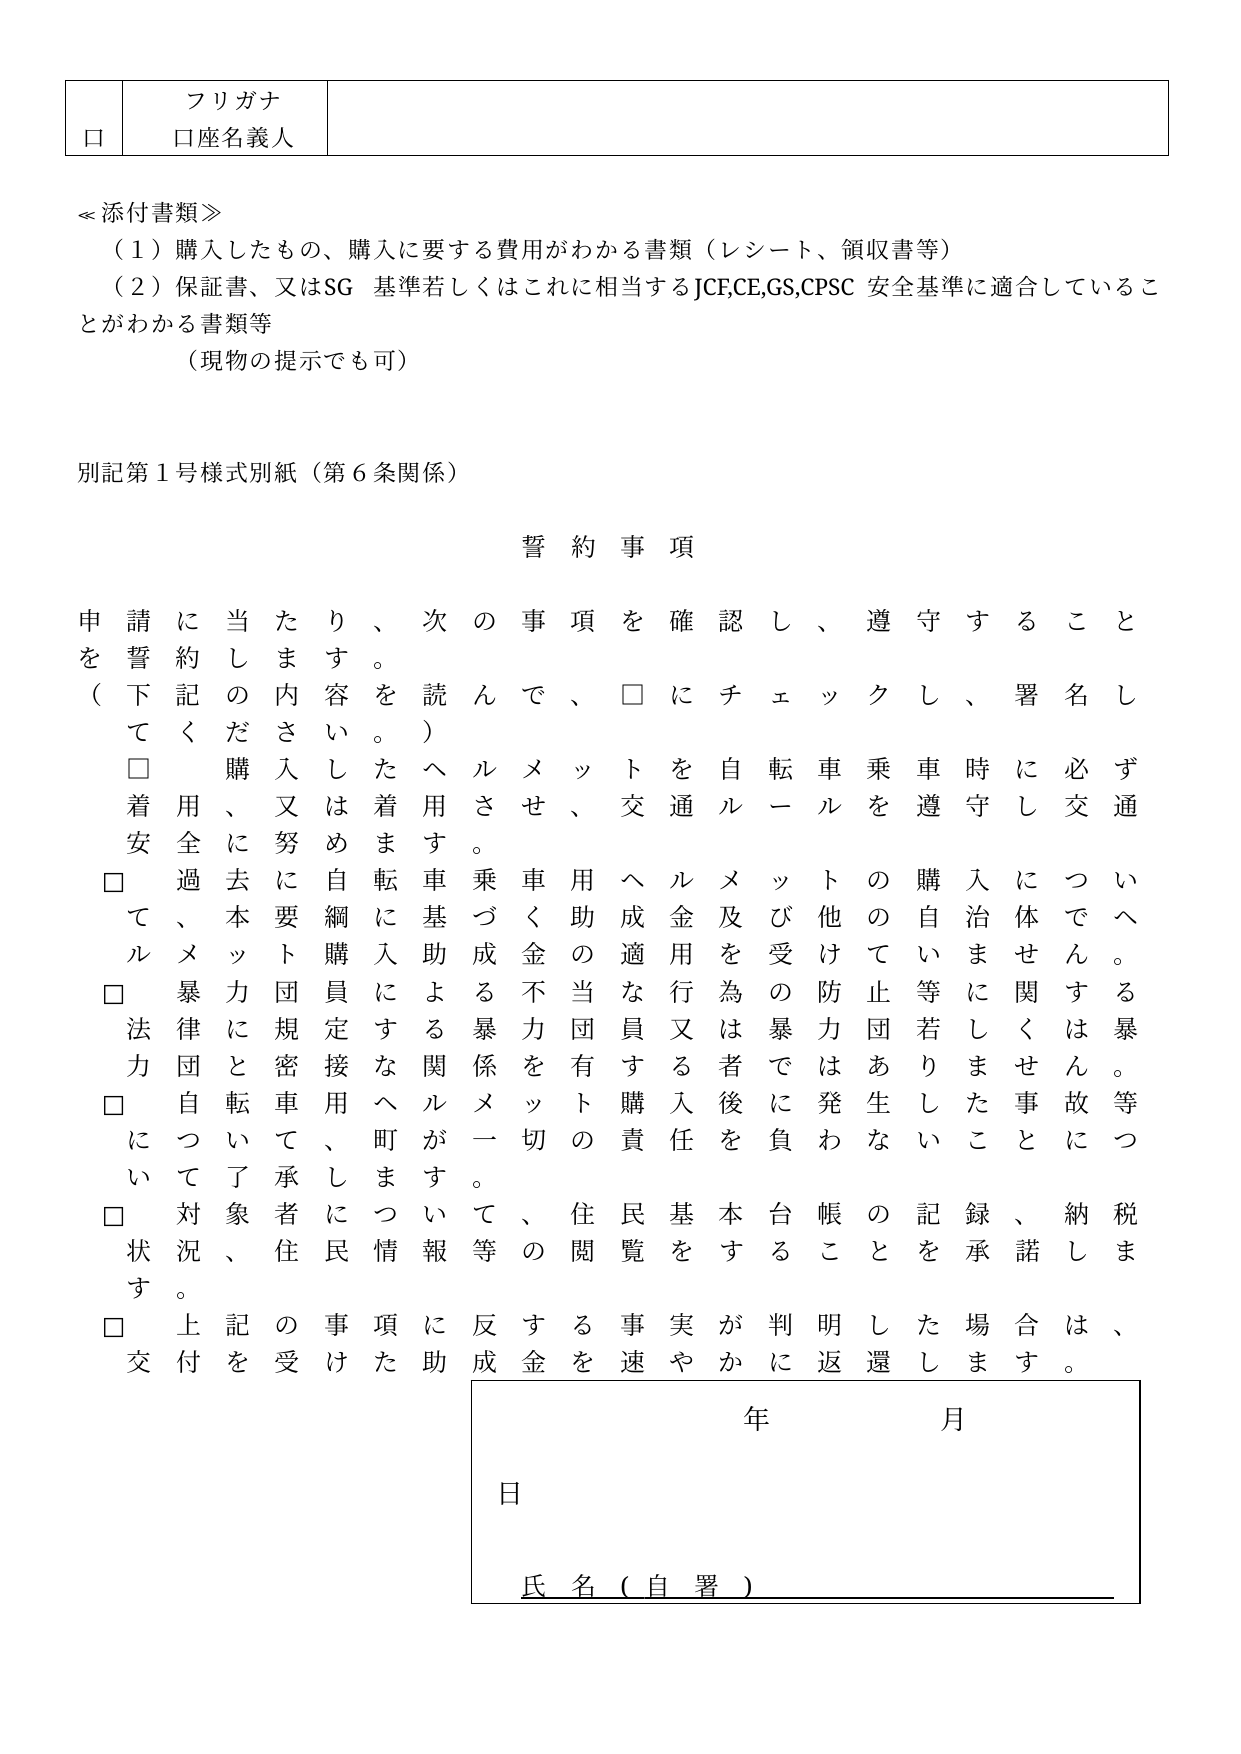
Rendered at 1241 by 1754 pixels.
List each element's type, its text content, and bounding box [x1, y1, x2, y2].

text □ 暴力団員による不当な行為の防止等に関する法律に規定する暴力団員又は暴力団若しくは暴力団と密接な関係を有する者ではありません。 [102, 972, 1163, 1083]
text □ 対象者について、住民基本台帳の記録、納税状況、住民情報等の閲覧をすることを承諾します。 [102, 1194, 1163, 1306]
text □ 過去に自転車乗車用ヘルメットの購入について、本要綱に基づく助成金及び他の自治体でヘルメット購入助成金の適用を受けていません。 [102, 861, 1163, 972]
text 別記第１号様式別紙（第６条関係） [77, 453, 1163, 490]
table_header 年 月 日 氏名(自署) [472, 1381, 1139, 1603]
text 申請に当たり、次の事項を確認し、遵守することを誓約します。 [77, 601, 1163, 675]
text （２）保証書、又はSG基準若しくはこれに相当するJCF,CE,GS,CPSC安全基準に適合していることがわかる書類等 [77, 267, 1163, 341]
text □ 自転車用ヘルメット購入後に発生した事故等について、町が一切の責任を負わないことについて了承します。 [102, 1083, 1163, 1194]
text （下記の内容を読んで、□にチェックし、署名してください。） [77, 675, 1163, 749]
text ≪添付書類≫ [77, 193, 1163, 230]
table_cell フリガナ 口座名義人 [123, 81, 327, 155]
text 誓約事項 [77, 527, 1163, 564]
text （１）購入したもの、購入に要する費用がわかる書類（レシート、領収書等） [77, 230, 1163, 267]
text （現物の提示でも可） [77, 341, 1163, 378]
text □ 上記の事項に反する事実が判明した場合は、交付を受けた助成金を速やかに返還します。 [102, 1306, 1163, 1380]
text □ 購入したヘルメットを自転車乗車時に必ず着用、又は着用させ、交通ルールを遵守し交通安全に努めます。 [77, 749, 1163, 861]
table_cell [328, 81, 1168, 155]
